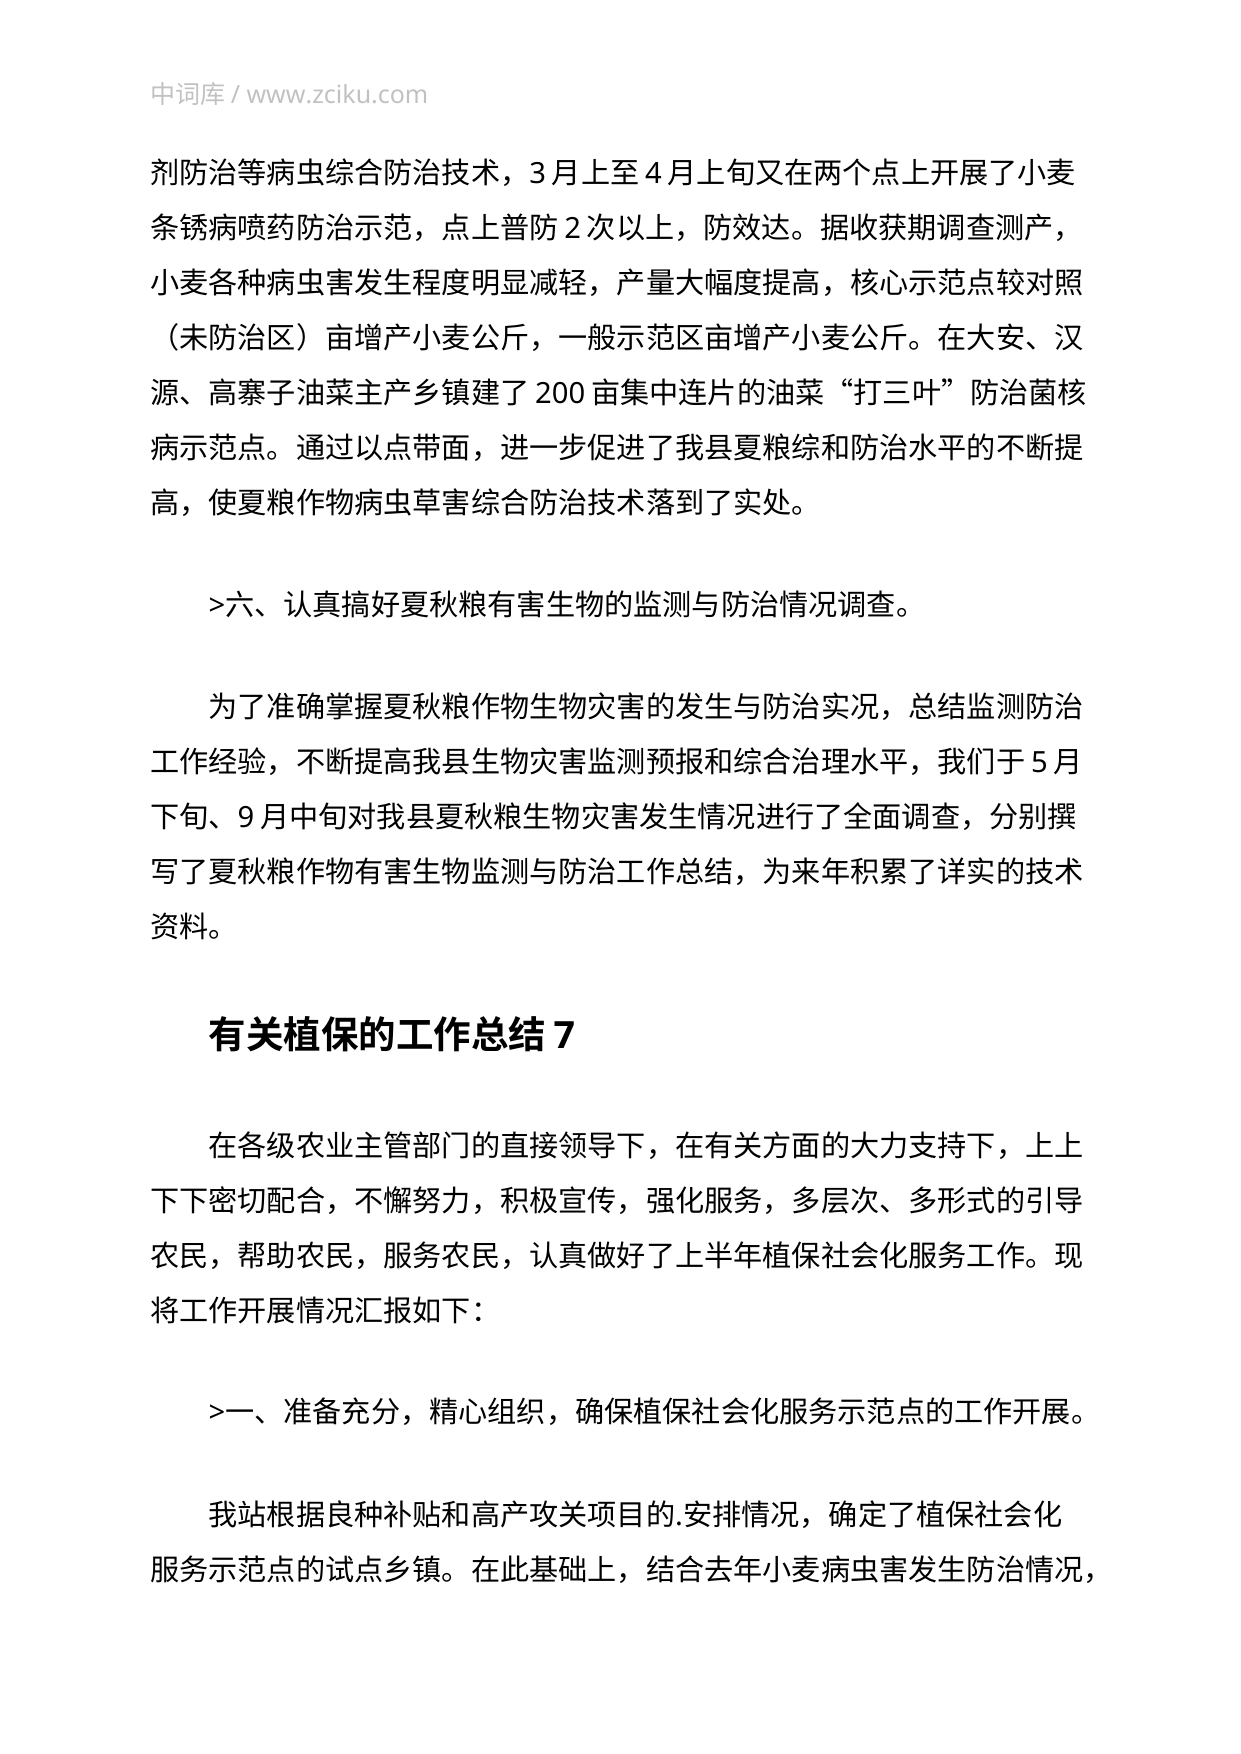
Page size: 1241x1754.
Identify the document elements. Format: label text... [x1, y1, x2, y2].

text 为了准确掌握夏秋粮作物生物灾害的发生与防治实况，总结监测防治工作经验，不断提高我县生物灾害监测预报和综合治理水平，我们于5月下旬、9月中旬对我县夏秋粮生物灾害发生情况进行了全面调查，分别撰写了夏秋粮作物有害生物监测与防治工作总结，为来年积累了详实的技术资料。 [150, 683, 1090, 946]
text >一、准备充分，精心组织，确保植保社会化服务示范点的工作开展。 [150, 1389, 1090, 1431]
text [150, 1491, 1090, 1588]
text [150, 150, 1090, 522]
text 有关植保的工作总结7 [150, 1005, 1090, 1059]
text >六、认真搞好夏秋粮有害生物的监测与防治情况调查。 [150, 581, 1090, 624]
text 在各级农业主管部门的直接领导下，在有关方面的大力支持下，上上下下密切配合，不懈努力，积极宣传，强化服务，多层次、多形式的引导农民，帮助农民，服务农民，认真做好了上半年植保社会化服务工作。现将工作开展情况汇报如下： [150, 1123, 1090, 1329]
